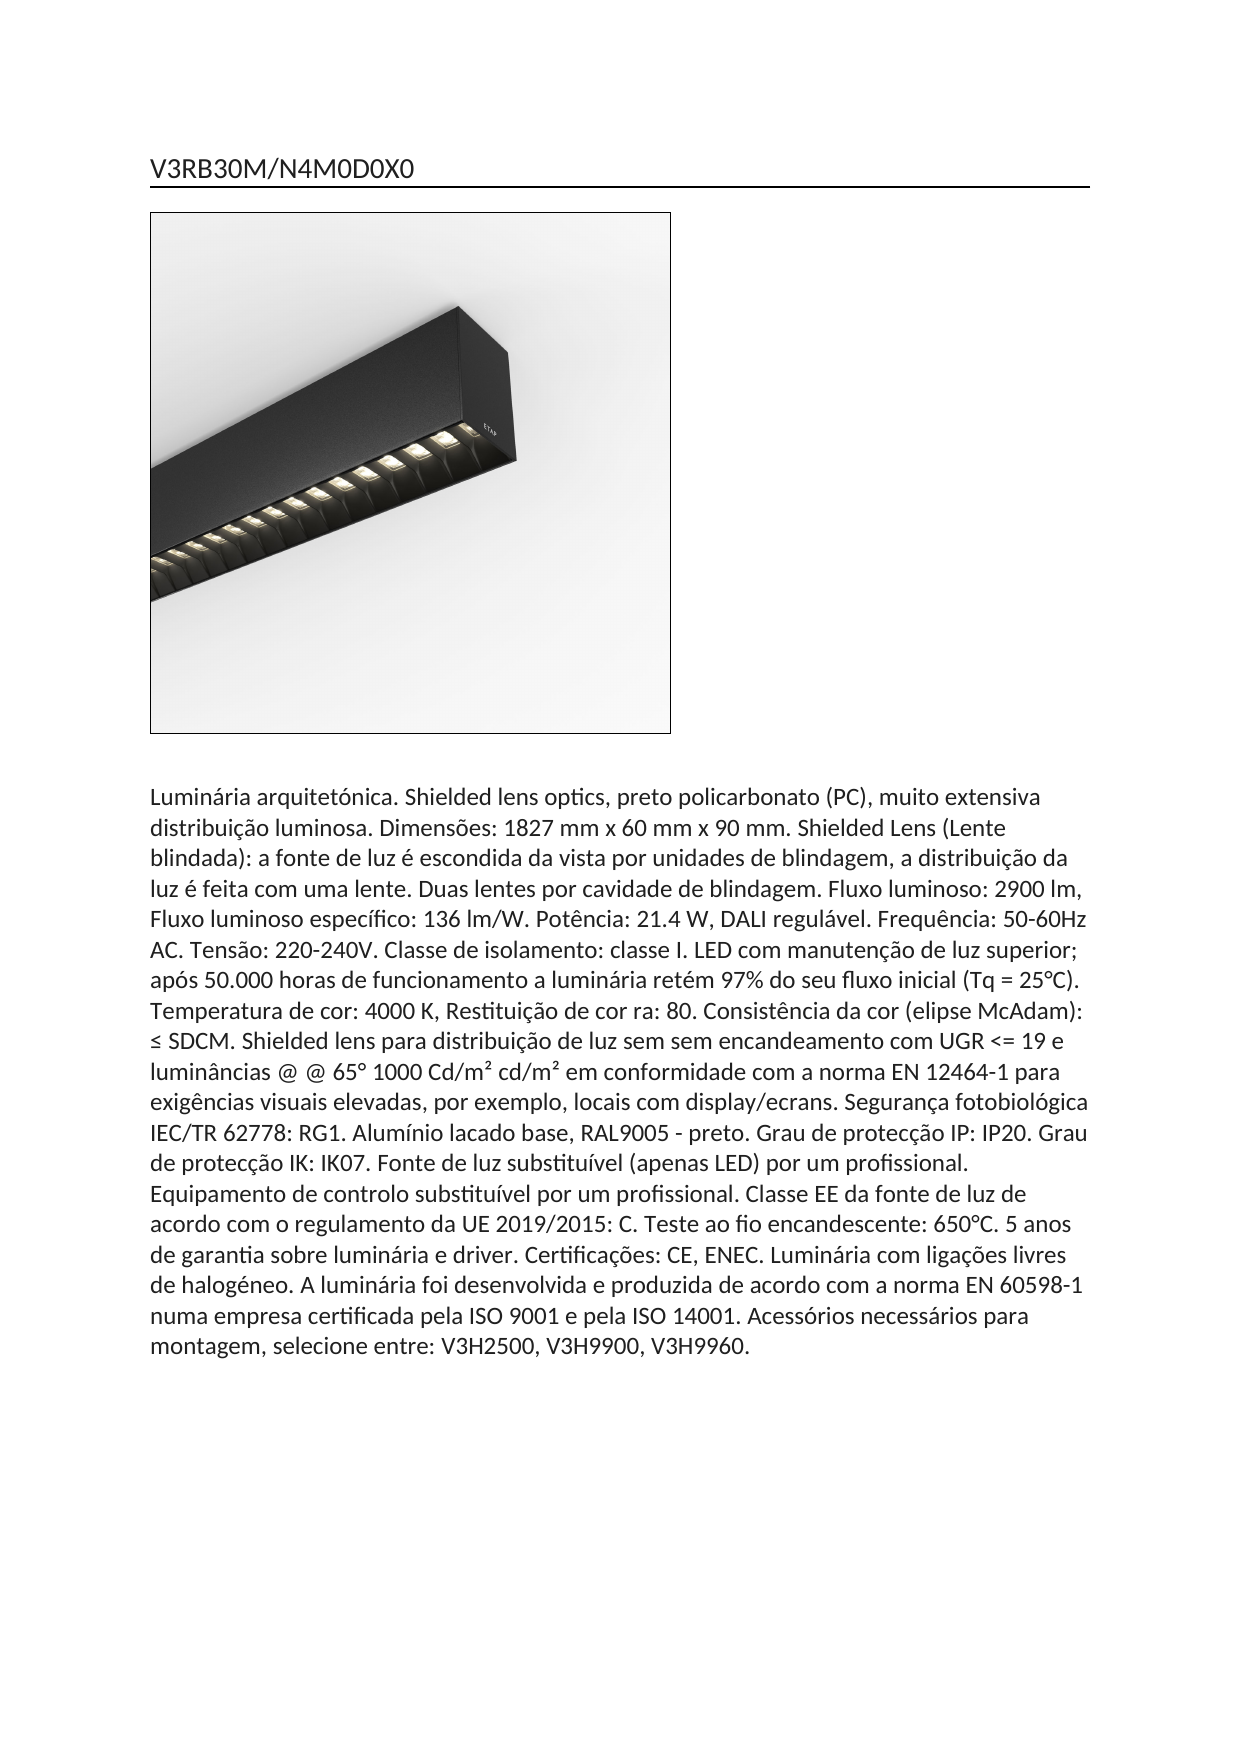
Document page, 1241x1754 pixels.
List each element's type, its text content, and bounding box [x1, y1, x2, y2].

text V3RB30M/N4M0D0X0 [150, 150, 1090, 186]
picture [151, 213, 670, 733]
text Luminária arquitetónica. Shielded lens optics, preto policarbonato (PC), muito extensiva distribuição luminosa. Dimensões: 1827 mm x 60 mm x 90 mm. Shielded Lens (Lente blindada): a fonte de luz é escondida da vista por unidades de blindagem, a distribuição da luz é feita com uma lente. Duas lentes por cavidade de blindagem. Fluxo luminoso: 2900 lm, Fluxo luminoso específico: 136 lm/W. Potência: 21.4 W, DALI regulável. Frequência: 50-60Hz AC. Tensão: 220-240V. Classe de isolamento: classe I. LED com manutenção de luz superior; após 50.000 horas de funcionamento a luminária retém 97% do seu fluxo inicial (Tq = 25°C). Temperatura de cor: 4000 K, Restituição de cor ra: 80. Consistência da cor (elipse McAdam): ≤ SDCM. Shielded lens para distribuição de luz sem sem encandeamento com UGR <= 19 e luminâncias @ @ 65° 1000 Cd/m² cd/m² em conformidade com a norma EN 12464-1 para exigências visuais elevadas, por exemplo, locais com display/ecrans. Segurança fotobiológica IEC/TR 62778: RG1. Alumínio lacado base, RAL9005 - preto. Grau de protecção IP: IP20. Grau de protecção IK: IK07. Fonte de luz substituível (apenas LED) por um profissional. Equipamento de controlo substituível por um profissional. Classe EE da fonte de luz de acordo com o regulamento da UE 2019/2015: C. Teste ao fio encandescente: 650°C. 5 anos de garantia sobre luminária e driver. Certificações: CE, ENEC. Luminária com ligações livres de halogéneo. A luminária foi desenvolvida e produzida de acordo com a norma EN 60598-1 numa empresa certificada pela ISO 9001 e pela ISO 14001. Acessórios necessários para montagem, selecione entre: V3H2500, V3H9900, V3H9960. [150, 781, 1090, 1361]
